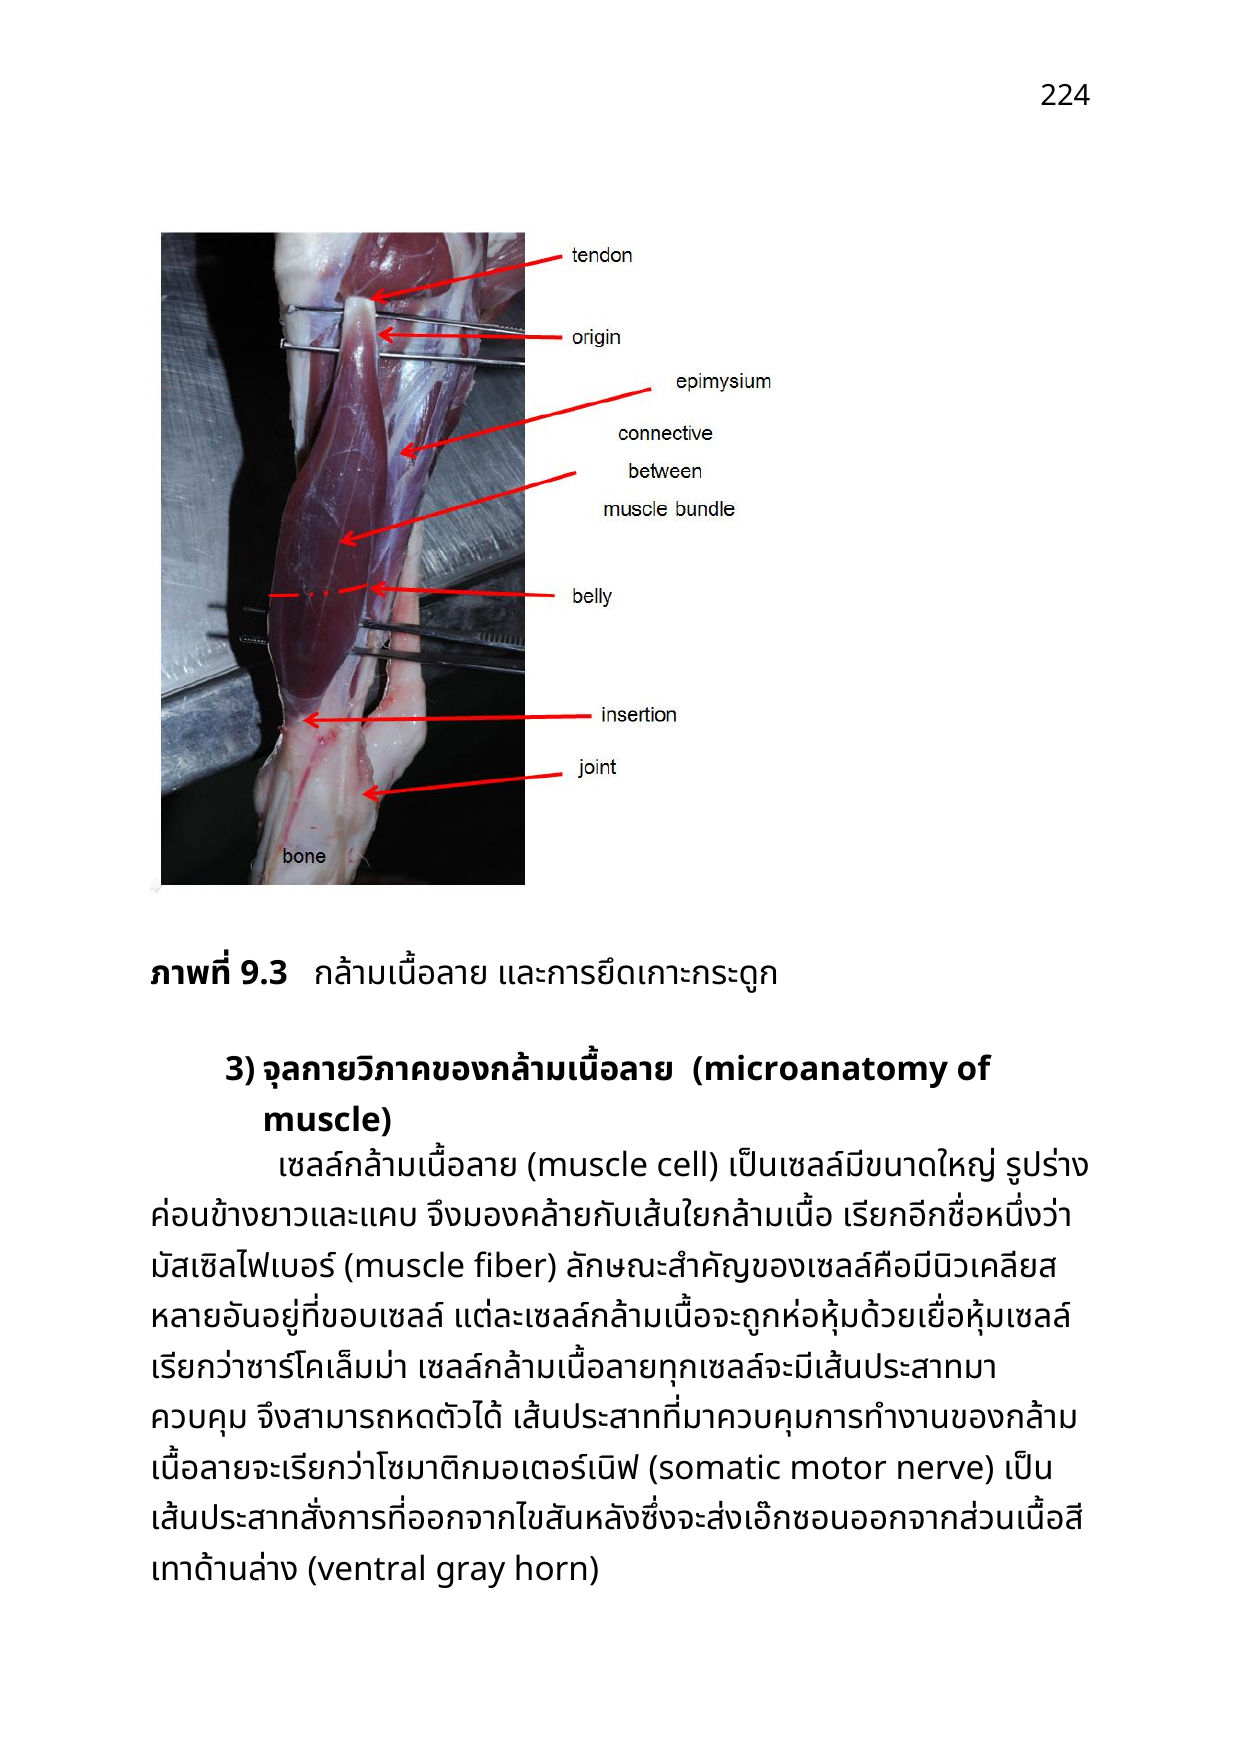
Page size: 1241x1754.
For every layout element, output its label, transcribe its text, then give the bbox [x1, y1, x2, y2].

title เซลล์กล้ามเนื้อลาย (muscle cell) เป็นเซลล์มีขนาดใหญ่ รูปร่างค่อนข้างยาวและแคบ จึงมองคล้ายกับเส้นใยกล้ามเนื้อ เรียกอีกชื่อหนึ่งว่ามัสเซิลไฟเบอร์ (muscle fiber) ลักษณะสำคัญของเซลล์คือมีนิวเคลียสหลายอันอยู่ที่ขอบเซลล์ แต่ละเซลล์กล้ามเนื้อจะถูกห่อหุ้มด้วยเยื่อหุ้มเซลล์ เรียกว่าซาร์โคเล็มม่า เซลล์กล้ามเนื้อลายทุกเซลล์จะมีเส้นประสาทมาควบคุม จึงสามารถหดตัวได้ เส้นประสาทที่มาควบคุมการทำงานของกล้ามเนื้อลายจะเรียกว่าโซมาติกมอเตอร์เนิฟ (somatic motor nerve) เป็นเส้นประสาทสั่งการที่ออกจากไขสันหลังซึ่งจะส่งเอ๊กซอนออกจากส่วนเนื้อสีเทาด้านล่าง (ventral gray horn) [150, 1141, 1090, 1595]
title ภาพที่ 9.3 กล้ามเนื้อลาย และการยึดเกาะกระดูก [150, 949, 1090, 999]
title จุลกายวิภาคของกล้ามเนื้อลาย (microanatomy of muscle) [225, 1045, 1090, 1141]
picture [150, 198, 772, 904]
